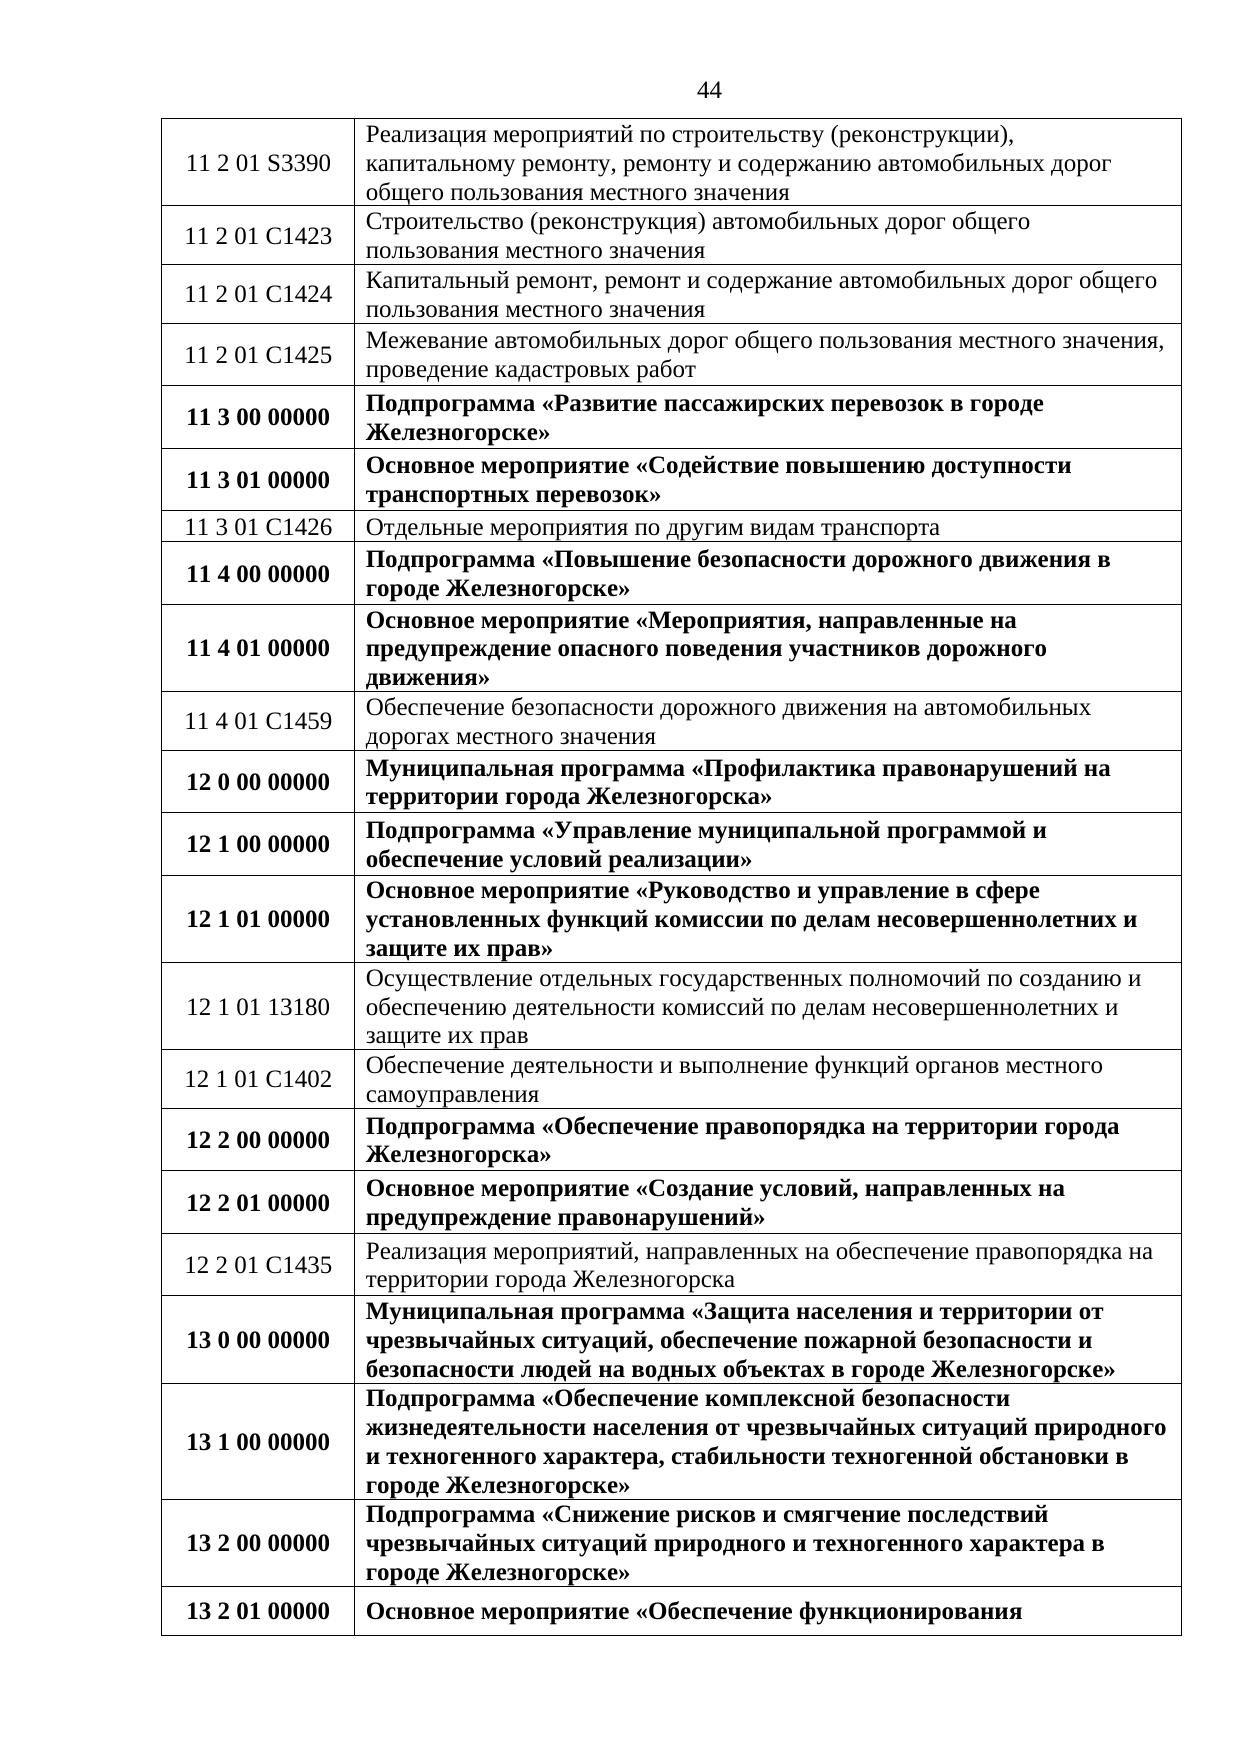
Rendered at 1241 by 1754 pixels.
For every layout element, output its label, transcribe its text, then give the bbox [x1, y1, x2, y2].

table_cell Подпрограмма «Управление муниципальной программой и обеспечение условий реализации» [355, 813, 1181, 874]
table_cell Основное мероприятие «Создание условий, направленных на предупреждение правонарушений» [355, 1171, 1181, 1233]
table_cell Обеспечение безопасности дорожного движения на автомобильных дорогах местного значения [355, 692, 1181, 749]
table_cell Подпрограмма «Повышение безопасности дорожного движения в городе Железногорске» [355, 542, 1181, 604]
table_cell Подпрограмма «Развитие пассажирских перевозок в городе Железногорске» [355, 386, 1181, 447]
table_cell Реализация мероприятий по строительству (реконструкции), капитальному ремонту, ремонту и содержанию автомобильных дорог общего пользования местного значения [355, 119, 1181, 205]
table_cell Муниципальная программа «Защита населения и территории от чрезвычайных ситуаций, обеспечение пожарной безопасности и безопасности людей на водных объектах в городе Железногорске» [355, 1296, 1181, 1382]
table_cell 11 4 01 С1459 [162, 692, 354, 749]
table_cell Основное мероприятие «Руководство и управление в сфере установленных функций комиссии по делам несовершеннолетних и защите их прав» [355, 876, 1181, 962]
table_cell 13 0 00 00000 [162, 1296, 354, 1382]
table_cell 12 1 01 13180 [162, 963, 354, 1049]
table_cell 13 2 01 00000 [162, 1587, 354, 1635]
table_cell Межевание автомобильных дорог общего пользования местного значения, проведение кадастровых работ [355, 324, 1181, 385]
table_cell 12 2 01 С1435 [162, 1234, 354, 1295]
table_cell Муниципальная программа «Профилактика правонарушений на территории города Железногорска» [355, 751, 1181, 812]
table_cell 12 2 01 00000 [162, 1171, 354, 1233]
table_cell 11 3 01 00000 [162, 449, 354, 510]
table_cell 11 2 01 С1423 [162, 206, 354, 264]
table_cell Отдельные мероприятия по другим видам транспорта [355, 511, 1181, 541]
table_cell 11 2 01 С1425 [162, 324, 354, 385]
table_cell Основное мероприятие «Мероприятия, направленные на предупреждение опасного поведения участников дорожного движения» [355, 605, 1181, 691]
table_cell 12 0 00 00000 [162, 751, 354, 812]
table_cell Капитальный ремонт, ремонт и содержание автомобильных дорог общего пользования местного значения [355, 265, 1181, 322]
table_cell Основное мероприятие «Содействие повышению доступности транспортных перевозок» [355, 449, 1181, 510]
table_cell Подпрограмма «Обеспечение правопорядка на территории города Железногорска» [355, 1109, 1181, 1170]
table_cell Осуществление отдельных государственных полномочий по созданию и обеспечению деятельности комиссий по делам несовершеннолетних и защите их прав [355, 963, 1181, 1049]
table_cell Подпрограмма «Снижение рисков и смягчение последствий чрезвычайных ситуаций природного и техногенного характера в городе Железногорске» [355, 1500, 1181, 1586]
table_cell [355, 1587, 1181, 1635]
table_cell 11 2 01 S3390 [162, 119, 354, 205]
table_cell 11 4 01 00000 [162, 605, 354, 691]
table_cell 12 1 01 С1402 [162, 1050, 354, 1108]
table_cell 11 4 00 00000 [162, 542, 354, 604]
table_cell 13 2 00 00000 [162, 1500, 354, 1586]
table_cell 11 3 01 С1426 [162, 511, 354, 541]
table_cell 12 1 00 00000 [162, 813, 354, 874]
table_cell 12 2 00 00000 [162, 1109, 354, 1170]
table_cell Обеспечение деятельности и выполнение функций органов местного самоуправления [355, 1050, 1181, 1108]
table_cell Строительство (реконструкция) автомобильных дорог общего пользования местного значения [355, 206, 1181, 264]
table_cell 13 1 00 00000 [162, 1384, 354, 1498]
table_cell Реализация мероприятий, направленных на обеспечение правопорядка на территории города Железногорска [355, 1234, 1181, 1295]
table_cell Подпрограмма «Обеспечение комплексной безопасности жизнедеятельности населения от чрезвычайных ситуаций природного и техногенного характера, стабильности техногенной обстановки в городе Железногорске» [355, 1384, 1181, 1498]
table_cell 11 3 00 00000 [162, 386, 354, 447]
table_cell 11 2 01 С1424 [162, 265, 354, 322]
table_cell 12 1 01 00000 [162, 876, 354, 962]
